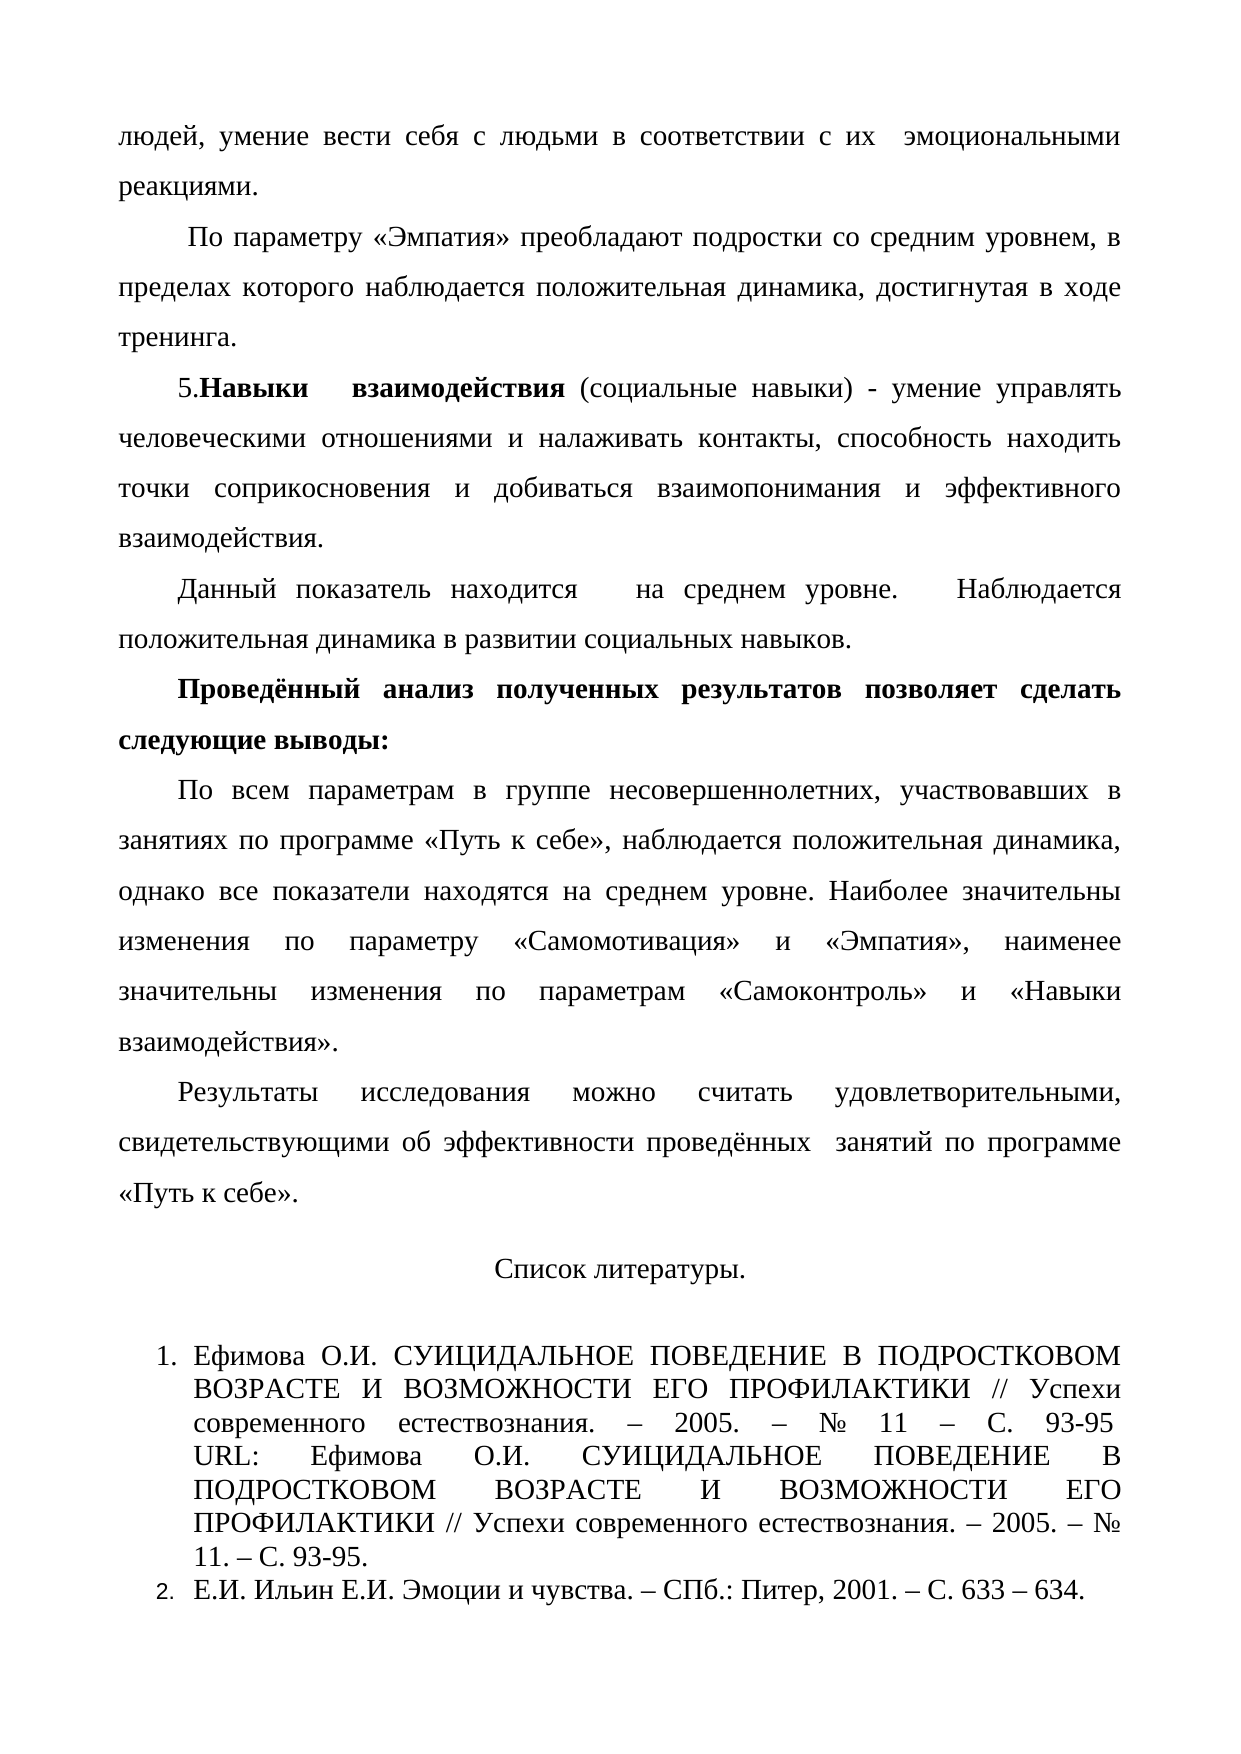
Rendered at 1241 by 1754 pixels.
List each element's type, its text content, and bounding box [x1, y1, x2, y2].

text 5.Навыки взаимодействия (социальные навыки) - умение управлять человеческими отношениями и налаживать контакты, способность находить точки соприкосновения и добиваться взаимопонимания и эффективного взаимодействия. [118, 370, 1122, 554]
text По параметру «Эмпатия» преобладают подростки со средним уровнем, в пределах которого наблюдается положительная динамика, достигнутая в ходе тренинга. [118, 219, 1122, 353]
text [118, 118, 1122, 202]
text Данный показатель находится на среднем уровне. Наблюдается положительная динамика в развитии социальных навыков. [118, 571, 1122, 655]
text Результаты исследования можно считать удовлетворительными, свидетельствующими об эффективности проведённых занятий по программе «Путь к себе». [118, 1074, 1122, 1208]
list Е.И. Ильин Е.И. Эмоции и чувства. – СПб.: Питер, 2001. – С. 633 – 634. [156, 1572, 1122, 1606]
text Список литературы. [118, 1251, 1122, 1285]
list Ефимова О.И. СУИЦИДАЛЬНОЕ ПОВЕДЕНИЕ В ПОДРОСТКОВОМ ВОЗРАСТЕ И ВОЗМОЖНОСТИ ЕГО ПРОФИЛАКТИКИ // Успехи современного естествознания. – 2005. – № 11 – С. 93-95 URL: Ефимова О.И. СУИЦИДАЛЬНОЕ ПОВЕДЕНИЕ В ПОДРОСТКОВОМ ВОЗРАСТЕ И ВОЗМОЖНОСТИ ЕГО ПРОФИЛАКТИКИ // Успехи современного естествознания. – 2005. – № 11. – С. 93-95. [156, 1338, 1122, 1572]
text Проведённый анализ полученных результатов позволяет сделать следующие выводы: [118, 672, 1122, 755]
text По всем параметрам в группе несовершеннолетних, участвовавших в занятиях по программе «Путь к себе», наблюдается положительная динамика, однако все показатели находятся на среднем уровне. Наиболее значительны изменения по параметру «Самомотивация» и «Эмпатия», наименее значительны изменения по параметрам «Самоконтроль» и «Навыки взаимодействия». [118, 772, 1122, 1057]
